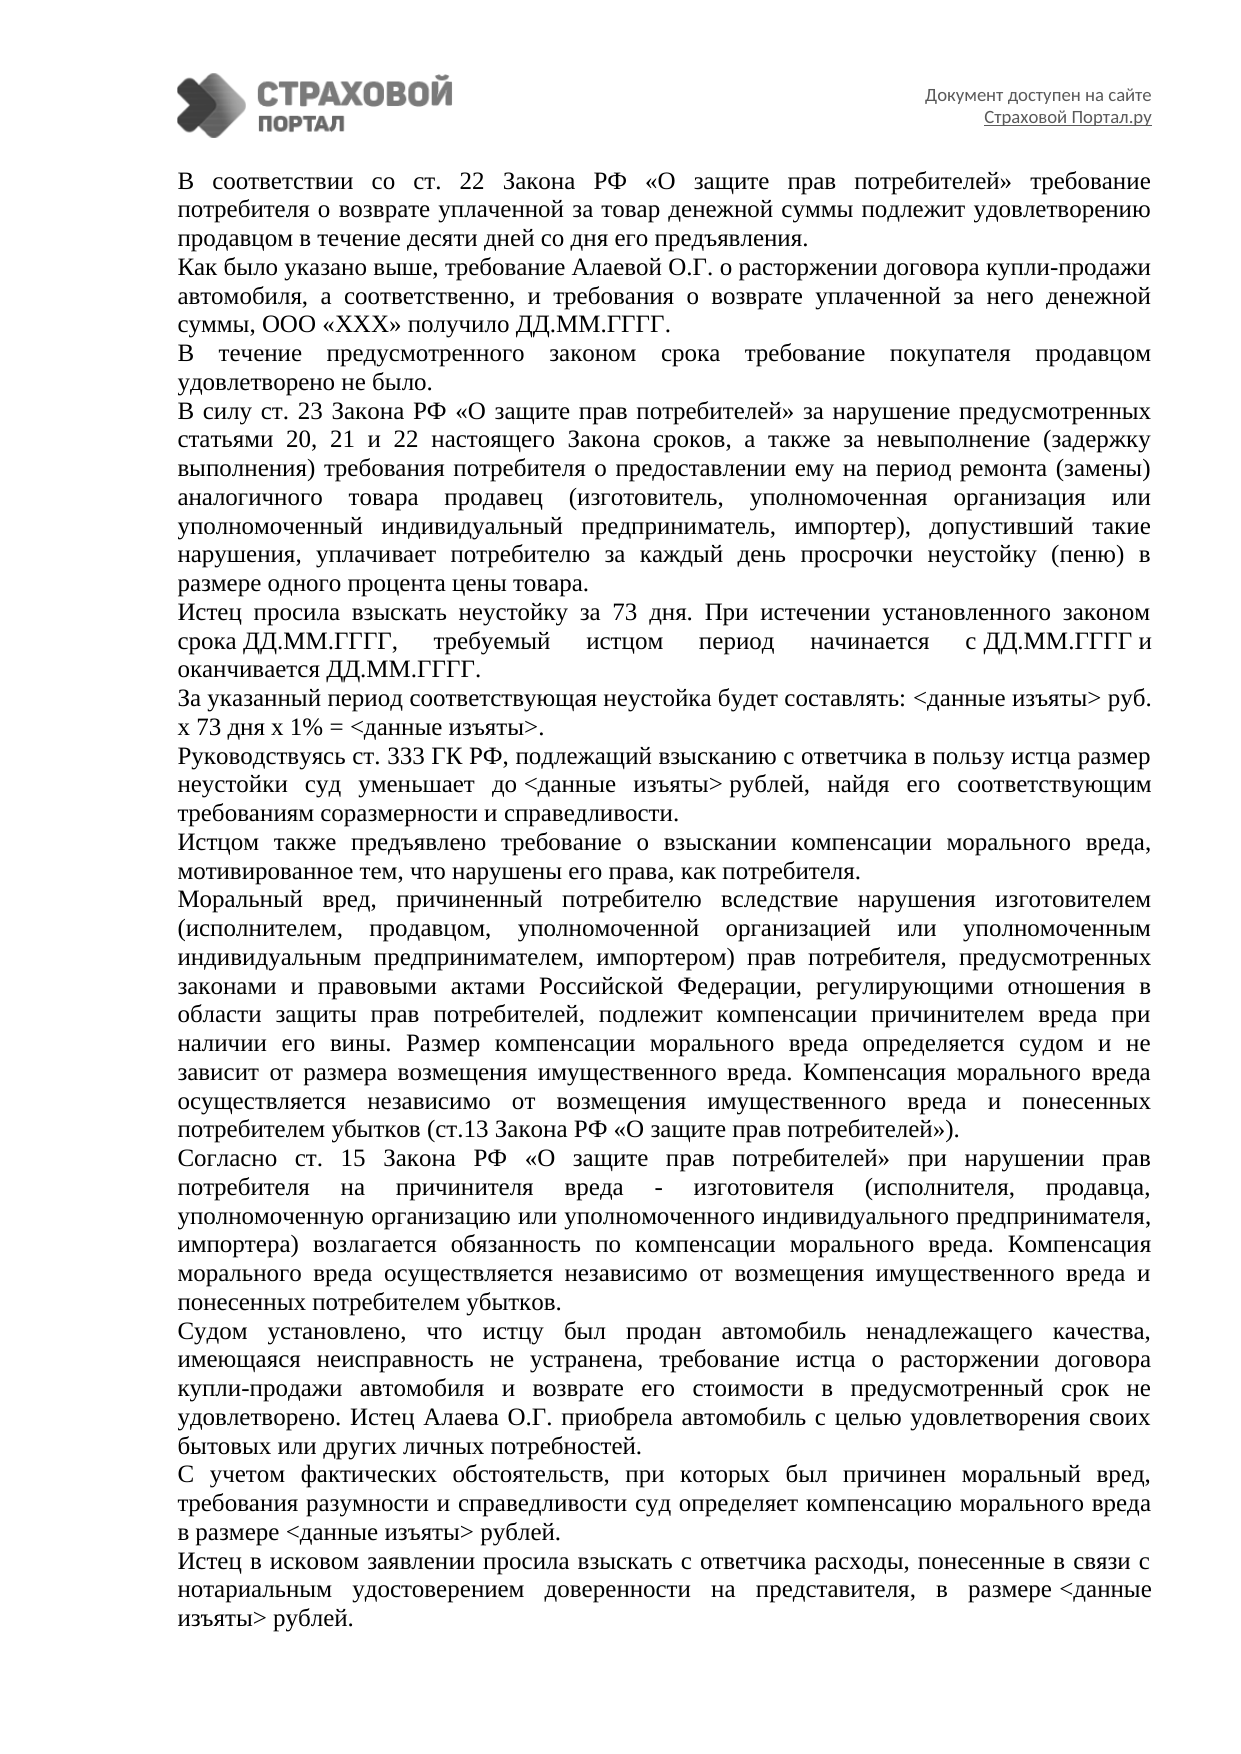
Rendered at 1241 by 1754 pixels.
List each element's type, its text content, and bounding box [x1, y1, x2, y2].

text В силу ст. 23 Закона РФ «О защите прав потребителей» за нарушение предусмотренных статьями 20, 21 и 22 настоящего Закона сроков, а также за невыполнение (задержку выполнения) требования потребителя о предоставлении ему на период ремонта (замены) аналогичного товара продавец (изготовитель, уполномоченная организация или уполномоченный индивидуальный предприниматель, импортер), допустивший такие нарушения, уплачивает потребителю за каждый день просрочки неустойку (пеню) в размере одного процента цены товара. [177, 396, 1152, 597]
text Согласно ст. 15 Закона РФ «О защите прав потребителей» при нарушении прав потребителя на причинителя вреда - изготовителя (исполнителя, продавца, уполномоченную организацию или уполномоченного индивидуального предпринимателя, импортера) возлагается обязанность по компенсации морального вреда. Компенсация морального вреда осуществляется независимо от возмещения имущественного вреда и понесенных потребителем убытков. [177, 1143, 1152, 1316]
text За указанный период соответствующая неустойка будет составлять: <данные изъяты> руб. х 73 дня х 1% = <данные изъяты>. [177, 683, 1152, 741]
text Как было указано выше, требование Алаевой О.Г. о расторжении договора купли-продажи автомобиля, а соответственно, и требования о возврате уплаченной за него денежной суммы, ООО «ХХХ» получило ДД.ММ.ГГГГ. [177, 252, 1152, 338]
text Истец в исковом заявлении просила взыскать с ответчика расходы, понесенные в связи с нотариальным удостоверением доверенности на представителя, в размере <данные изъяты> рублей. [177, 1546, 1152, 1632]
text В соответствии со ст. 22 Закона РФ «О защите прав потребителей» требование потребителя о возврате уплаченной за товар денежной суммы подлежит удовлетворению продавцом в течение десяти дней со дня его предъявления. [177, 166, 1152, 252]
text Моральный вред, причиненный потребителю вследствие нарушения изготовителем (исполнителем, продавцом, уполномоченной организацией или уполномоченным индивидуальным предпринимателем, импортером) прав потребителя, предусмотренных законами и правовыми актами Российской Федерации, регулирующими отношения в области защиты прав потребителей, подлежит компенсации причинителем вреда при наличии его вины. Размер компенсации морального вреда определяется судом и не зависит от размера возмещения имущественного вреда. Компенсация морального вреда осуществляется независимо от возмещения имущественного вреда и понесенных потребителем убытков (ст.13 Закона РФ «О защите прав потребителей»). [177, 884, 1152, 1143]
text В течение предусмотренного законом срока требование покупателя продавцом удовлетворено не было. [177, 338, 1152, 396]
text Судом установлено, что истцу был продан автомобиль ненадлежащего качества, имеющаяся неисправность не устранена, требование истца о расторжении договора купли-продажи автомобиля и возврате его стоимости в предусмотренный срок не удовлетворено. Истец Алаева О.Г. приобрела автомобиль с целью удовлетворения своих бытовых или других личных потребностей. [177, 1316, 1152, 1459]
text С учетом фактических обстоятельств, при которых был причинен моральный вред, требования разумности и справедливости суд определяет компенсацию морального вреда в размере <данные изъяты> рублей. [177, 1459, 1152, 1546]
text Истец просила взыскать неустойку за 73 дня. При истечении установленного законом срока ДД.ММ.ГГГГ, требуемый истцом период начинается с ДД.ММ.ГГГГ и оканчивается ДД.ММ.ГГГГ. [177, 597, 1152, 683]
text Руководствуясь ст. 333 ГК РФ, подлежащий взысканию с ответчика в пользу истца размер неустойки суд уменьшает до <данные изъяты> рублей, найдя его соответствующим требованиям соразмерности и справедливости. [177, 741, 1152, 827]
text Истцом также предъявлено требование о взыскании компенсации морального вреда, мотивированное тем, что нарушены его права, как потребителя. [177, 827, 1152, 884]
